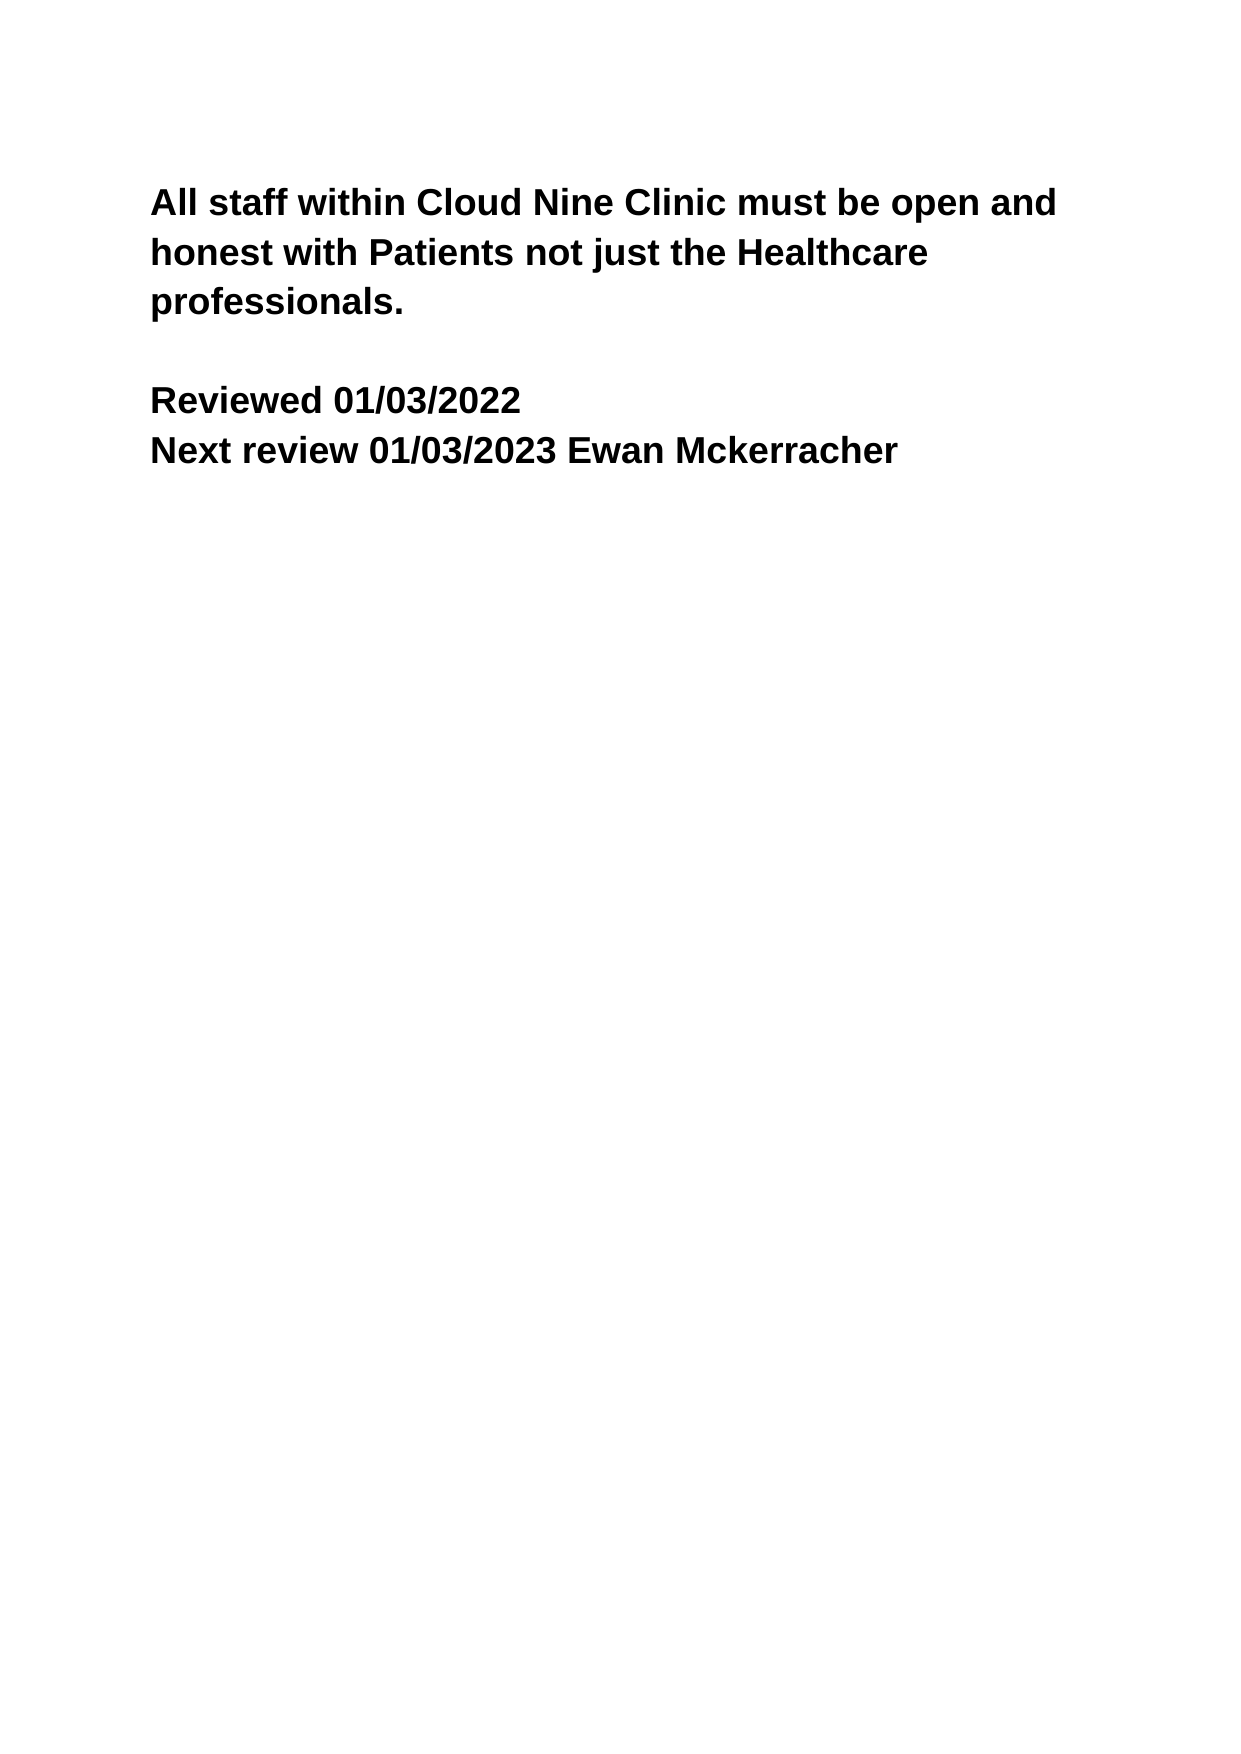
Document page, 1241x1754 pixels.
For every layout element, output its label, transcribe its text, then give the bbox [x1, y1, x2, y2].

text All staff within Cloud Nine Clinic must be open and honest with Patients not just the Healthcare professionals. [150, 180, 1090, 322]
text Next review 01/03/2023 Ewan Mckerracher [150, 428, 1090, 471]
text Reviewed 01/03/2022 [150, 378, 1090, 422]
